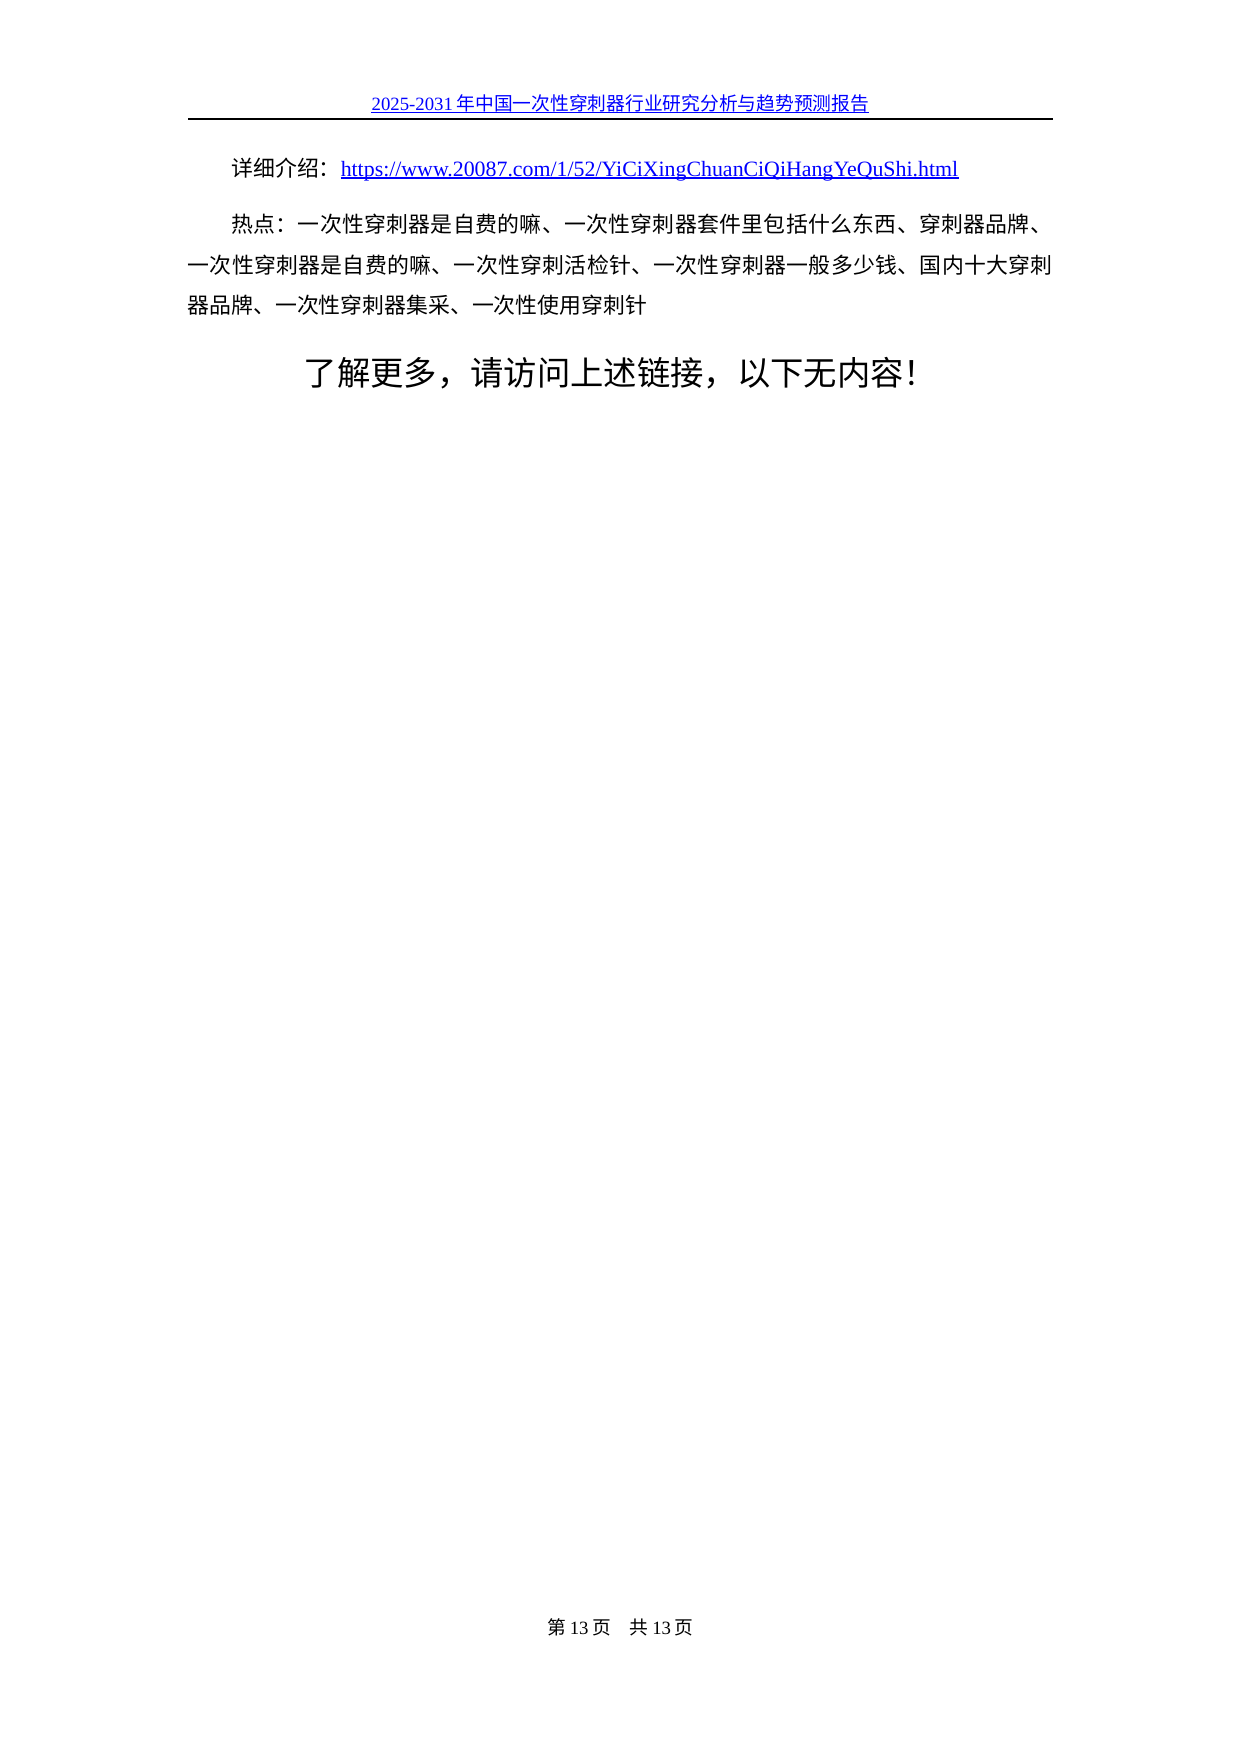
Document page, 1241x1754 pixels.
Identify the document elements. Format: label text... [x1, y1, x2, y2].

text 详细介绍：https://www.20087.com/1/52/YiCiXingChuanCiQiHangYeQuShi.html [187, 150, 1053, 183]
title 了解更多，请访问上述链接，以下无内容！ [187, 338, 1053, 403]
text 热点：一次性穿刺器是自费的嘛、一次性穿刺器套件里包括什么东西、穿刺器品牌、一次性穿刺器是自费的嘛、一次性穿刺活检针、一次性穿刺器一般多少钱、国内十大穿刺器品牌、一次性穿刺器集采、一次性使用穿刺针 [187, 207, 1053, 321]
